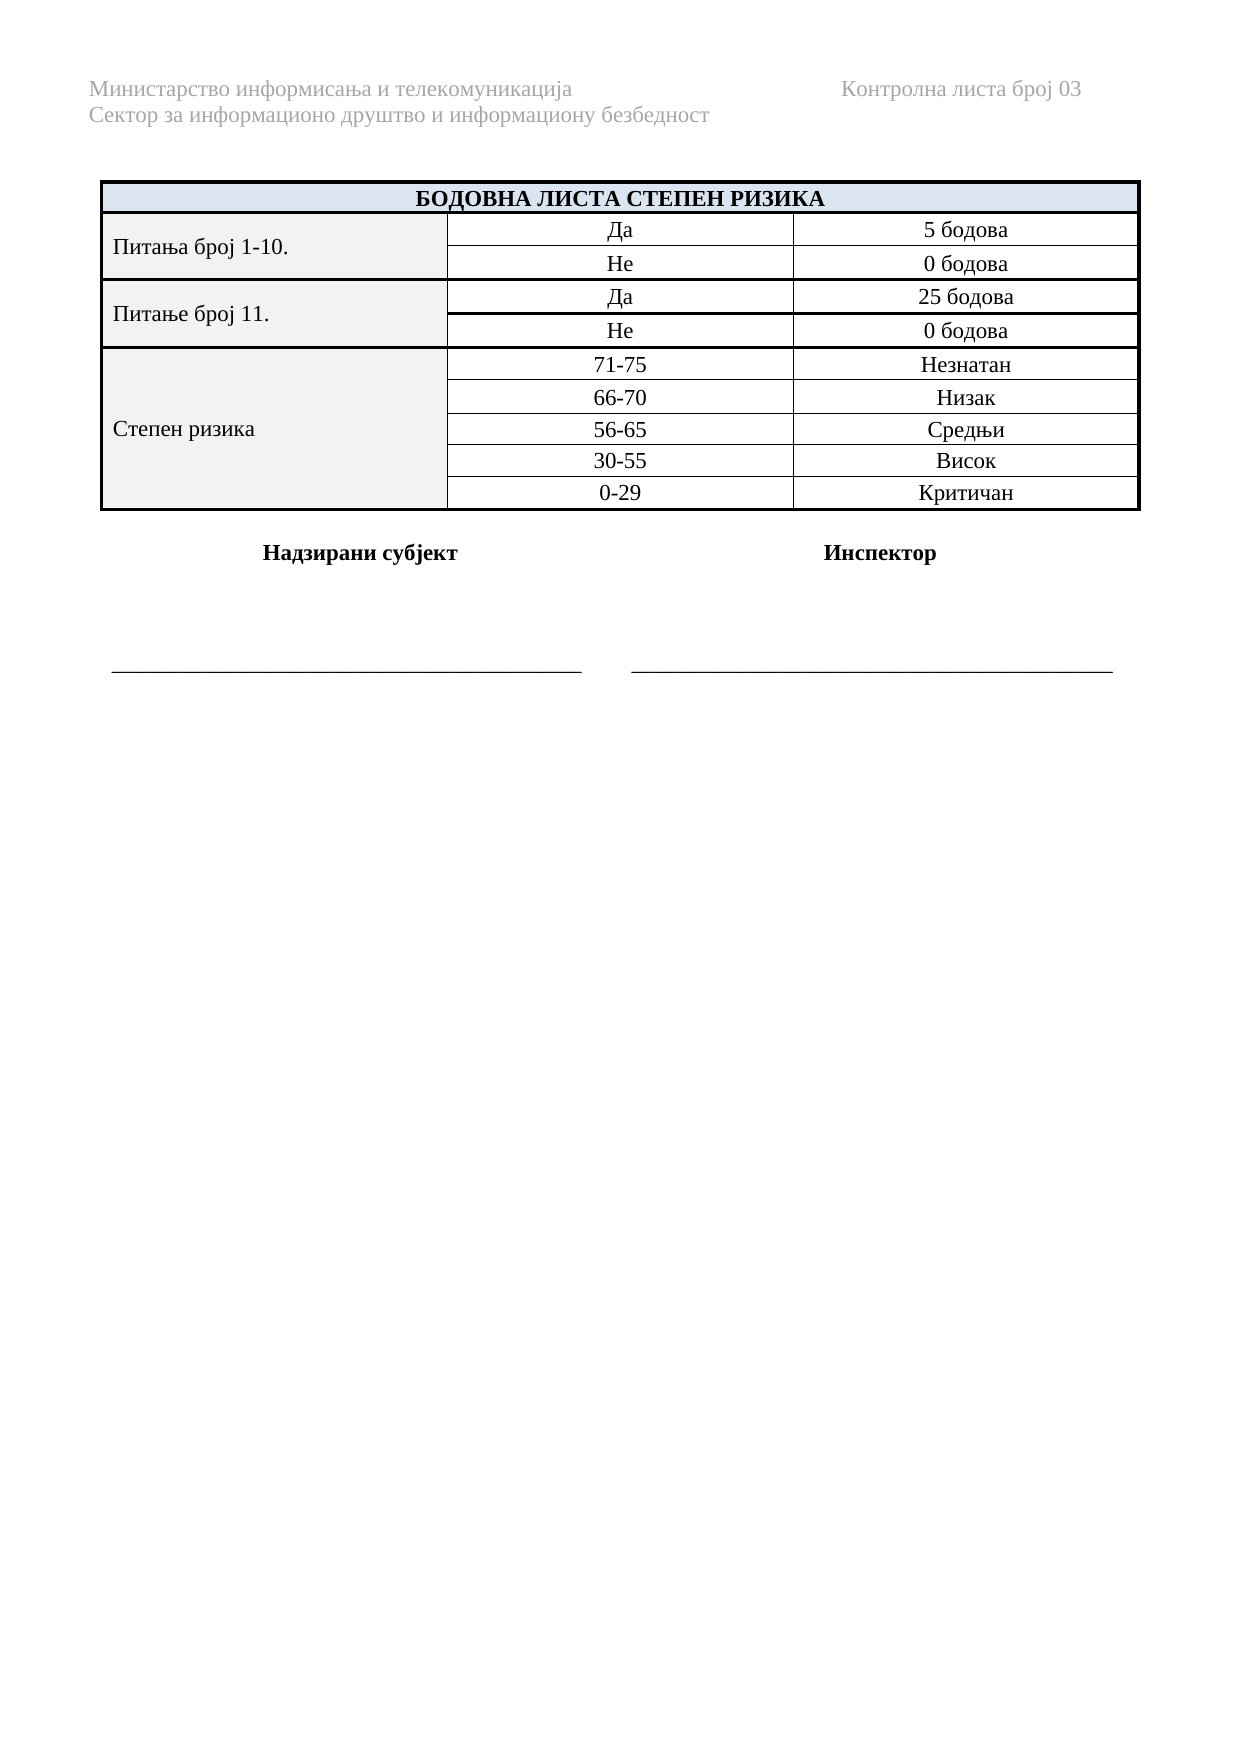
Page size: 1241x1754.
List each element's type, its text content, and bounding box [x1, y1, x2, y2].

table_cell 0 бодова [794, 246, 1137, 278]
table_cell Не [448, 246, 793, 278]
table_cell Питање број 11. [103, 281, 447, 346]
table_cell 5 бодова [794, 214, 1137, 244]
table_cell Низак [794, 380, 1137, 413]
table_cell Незнатан [794, 349, 1137, 379]
table_cell 56-65 [448, 414, 793, 444]
table_cell Критичан [794, 477, 1137, 507]
table_cell Не [448, 315, 793, 346]
table_cell Да [448, 214, 793, 244]
table_cell Степен ризика [103, 349, 447, 507]
table_header Инспектор [620, 538, 1140, 565]
table_cell 71-75 [448, 349, 793, 379]
table_cell Да [448, 281, 793, 312]
table_cell 66-70 [448, 380, 793, 413]
table_cell 0-29 [448, 477, 793, 507]
table_cell Средњи [794, 414, 1137, 444]
table_cell 25 бодова [794, 281, 1137, 312]
table_cell 30-55 [448, 445, 793, 476]
table_cell Висок [794, 445, 1137, 476]
table_header БОДОВНА ЛИСТА СТЕПЕН РИЗИКА [103, 184, 1137, 211]
table_cell _________________________________________ [100, 565, 620, 702]
table_cell Питања број 1-10. [103, 214, 447, 278]
table_header Надзирани субјект [100, 538, 620, 565]
table_cell 0 бодова [794, 315, 1137, 346]
table_cell __________________________________________ [620, 565, 1140, 702]
